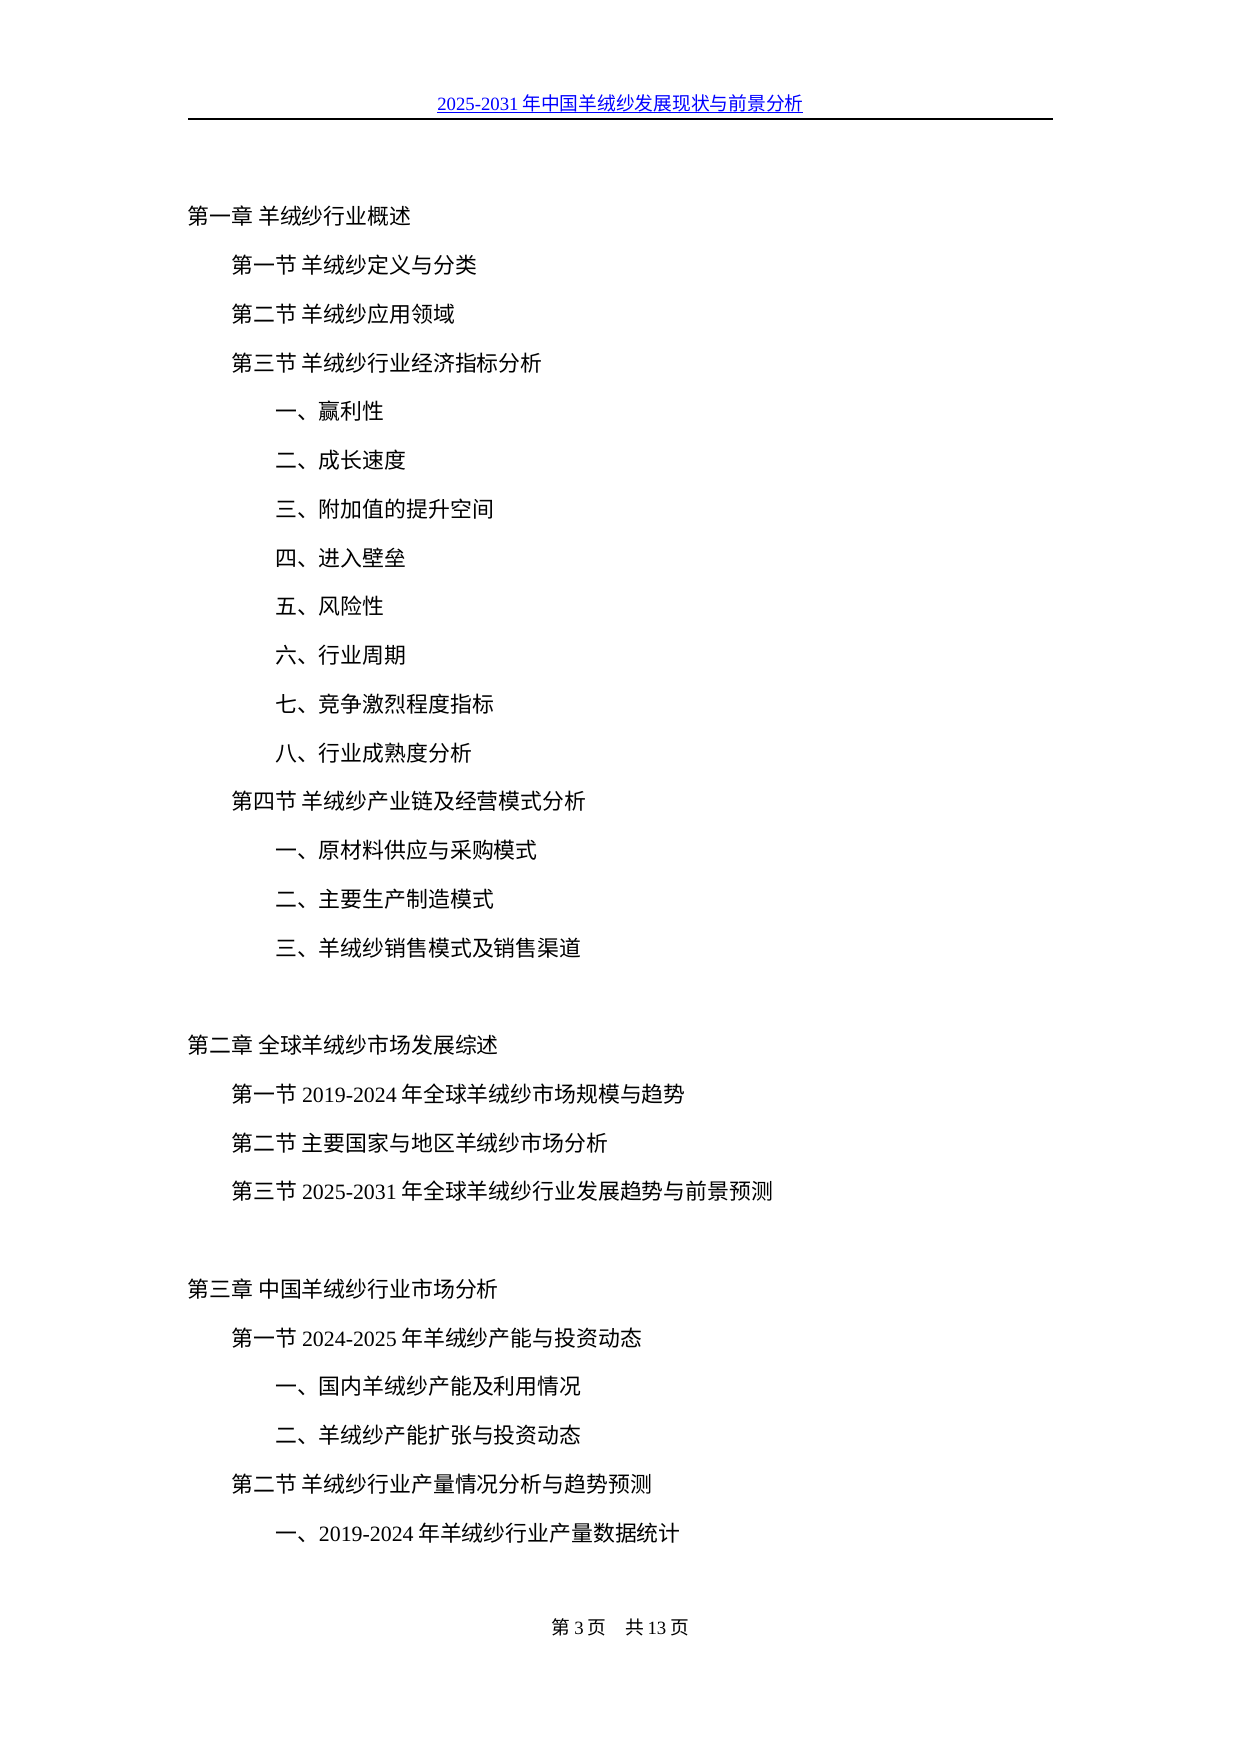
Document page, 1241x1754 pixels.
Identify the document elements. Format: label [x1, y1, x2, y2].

text [187, 150, 1053, 1548]
